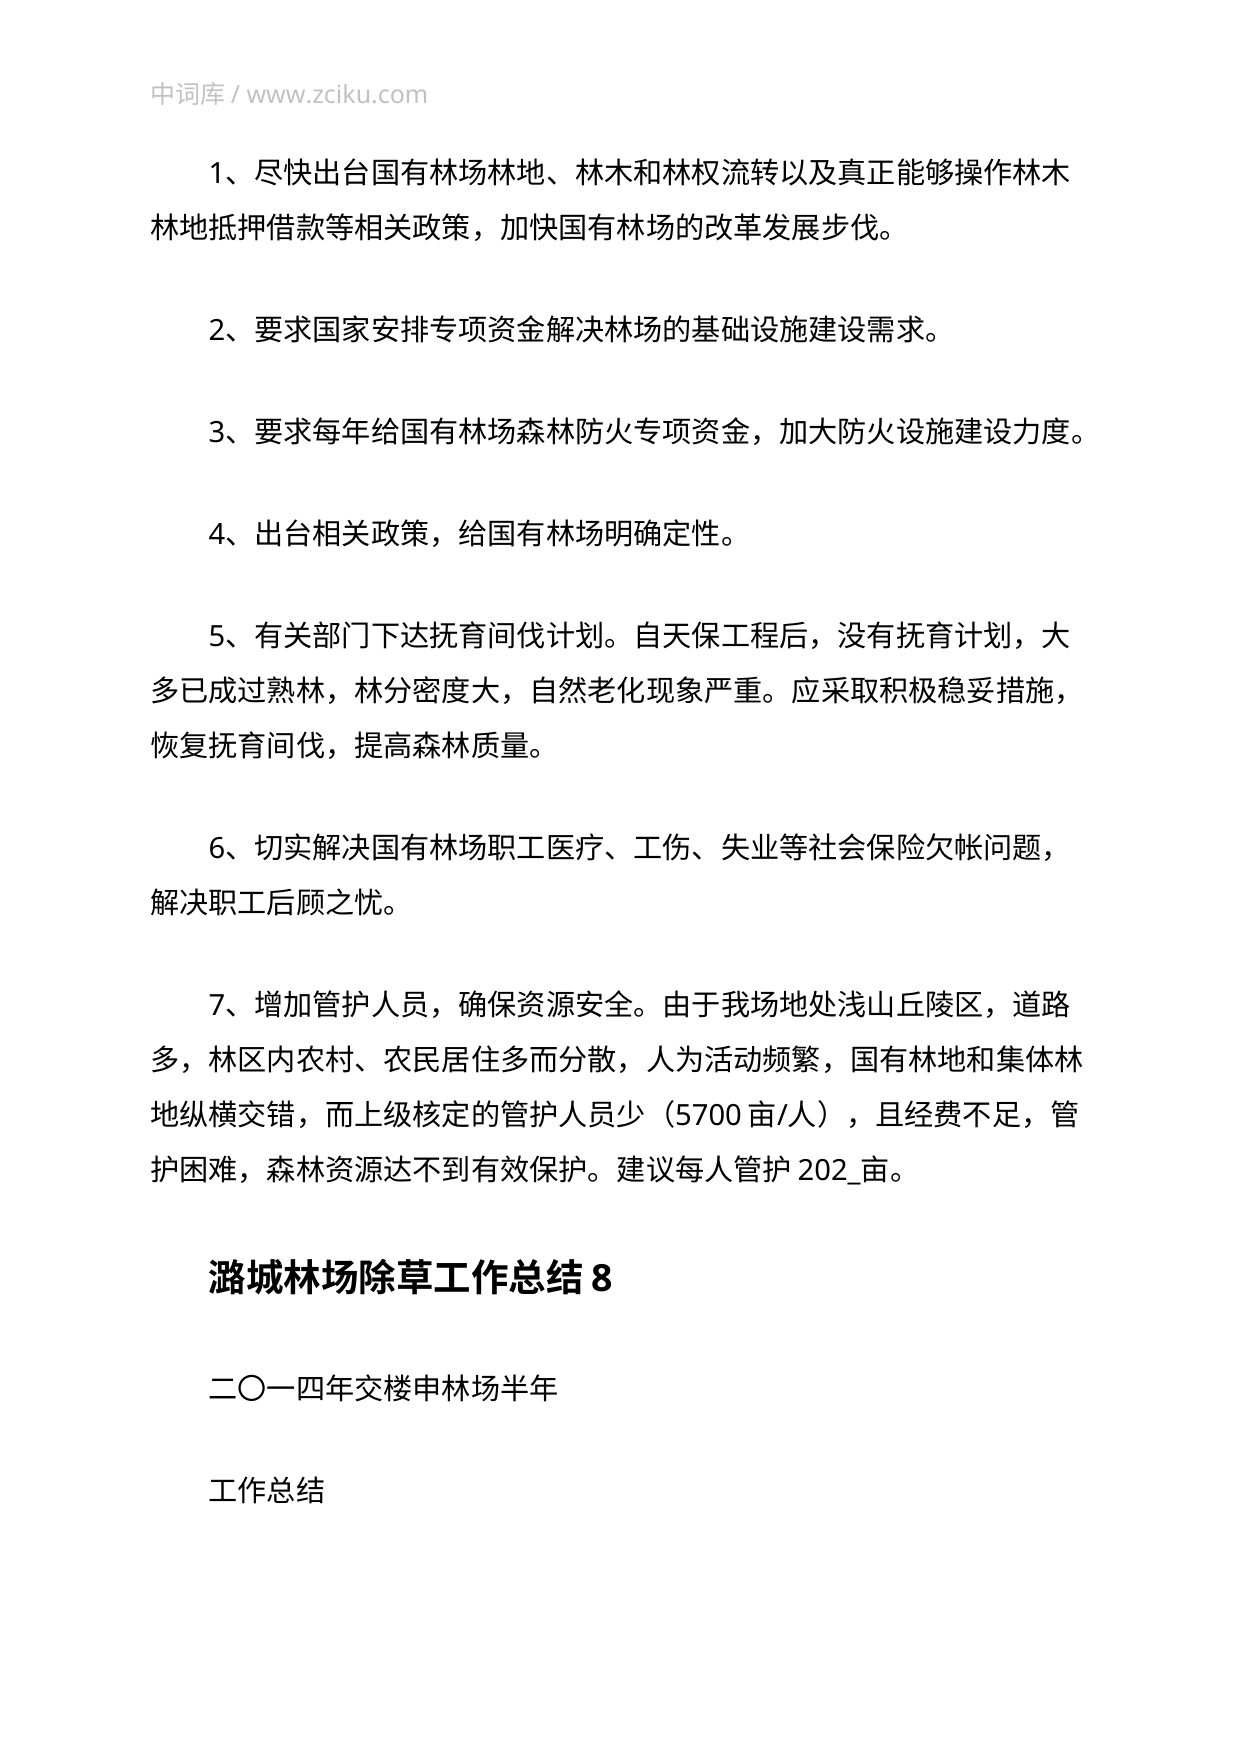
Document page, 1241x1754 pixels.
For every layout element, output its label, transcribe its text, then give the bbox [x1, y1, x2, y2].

text 5、有关部门下达抚育间伐计划。自天保工程后，没有抚育计划，大多已成过熟林，林分密度大，自然老化现象严重。应采取积极稳妥措施，恢复抚育间伐，提高森林质量。 [150, 613, 1090, 765]
text 2、要求国家安排专项资金解决林场的基础设施建设需求。 [150, 307, 1090, 349]
text 潞城林场除草工作总结8 [150, 1248, 1090, 1302]
text 4、出台相关政策，给国有林场明确定性。 [150, 511, 1090, 553]
text 1、尽快出台国有林场林地、林木和林权流转以及真正能够操作林木林地抵押借款等相关政策，加快国有林场的改革发展步伐。 [150, 150, 1090, 247]
text 7、增加管护人员，确保资源安全。由于我场地处浅山丘陵区，道路多，林区内农村、农民居住多而分散，人为活动频繁，国有林地和集体林地纵横交错，而上级核定的管护人员少（5700亩/人），且经费不足，管护困难，森林资源达不到有效保护。建议每人管护202_亩。 [150, 981, 1090, 1188]
text 6、切实解决国有林场职工医疗、工伤、失业等社会保险欠帐问题，解决职工后顾之忧。 [150, 824, 1090, 922]
text 工作总结 [150, 1467, 1090, 1510]
text 3、要求每年给国有林场森林防火专项资金，加大防火设施建设力度。 [150, 409, 1090, 451]
text 二〇一四年交楼申林场半年 [150, 1366, 1090, 1408]
